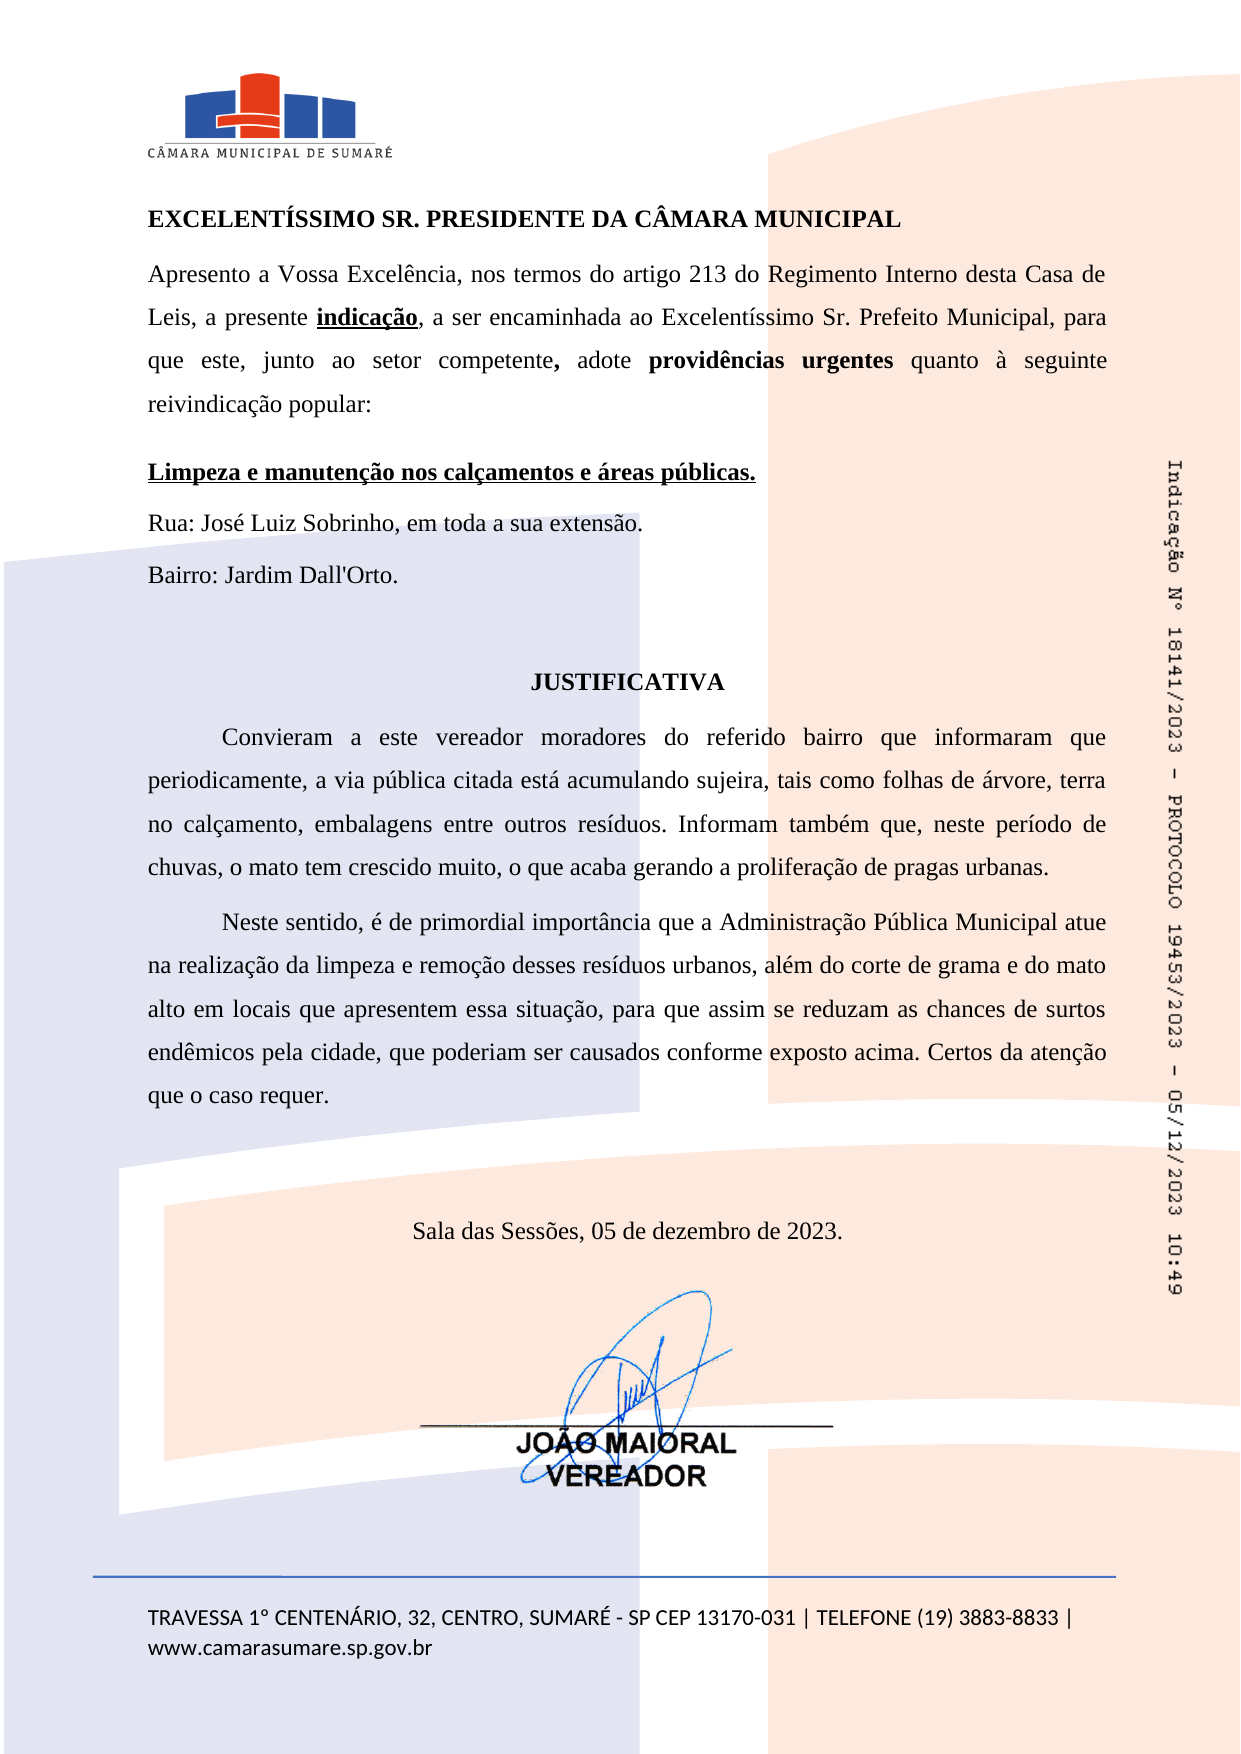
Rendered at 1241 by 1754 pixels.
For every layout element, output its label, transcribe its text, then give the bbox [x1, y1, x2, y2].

text Neste sentido, é de primordial importância que a Administração Pública Municipal atue na realização da limpeza e remoção desses resíduos urbanos, além do corte de grama e do mato alto em locais que apresentem essa situação, para que assim se reduzam as chances de surtos endêmicos pela cidade, que poderiam ser causados conforme exposto acima. Certos da atenção que o caso requer. [148, 907, 1107, 1109]
text Limpeza e manutenção nos calçamentos e áreas públicas. [148, 457, 1107, 486]
picture [1142, 455, 1205, 1299]
picture [147, 73, 394, 160]
text Apresento a Vossa Excelência, nos termos do artigo 213 do Regimento Interno desta Casa de Leis, a presente indicação, a ser encaminhada ao Excelentíssimo Sr. Prefeito Municipal, para que este, junto ao setor competente, adote providências urgentes quanto à seguinte reivindicação popular: [148, 259, 1107, 417]
text Bairro: Jardim Dall'Orto. [148, 560, 1107, 588]
text Sala das Sessões, 05 de dezembro de 2023. [148, 1216, 1107, 1245]
picture [402, 1271, 853, 1506]
text Rua: José Luiz Sobrinho, em toda a sua extensão. [148, 508, 1107, 537]
text EXCELENTÍSSIMO SR. PRESIDENTE DA CÂMARA MUNICIPAL [148, 204, 1107, 232]
text Convieram a este vereador moradores do referido bairro que informaram que periodicamente, a via pública citada está acumulando sujeira, tais como folhas de árvore, terra no calçamento, embalagens entre outros resíduos. Informam também que, neste período de chuvas, o mato tem crescido muito, o que acaba gerando a proliferação de pragas urbanas. [148, 722, 1107, 881]
text JUSTIFICATIVA [148, 667, 1107, 696]
